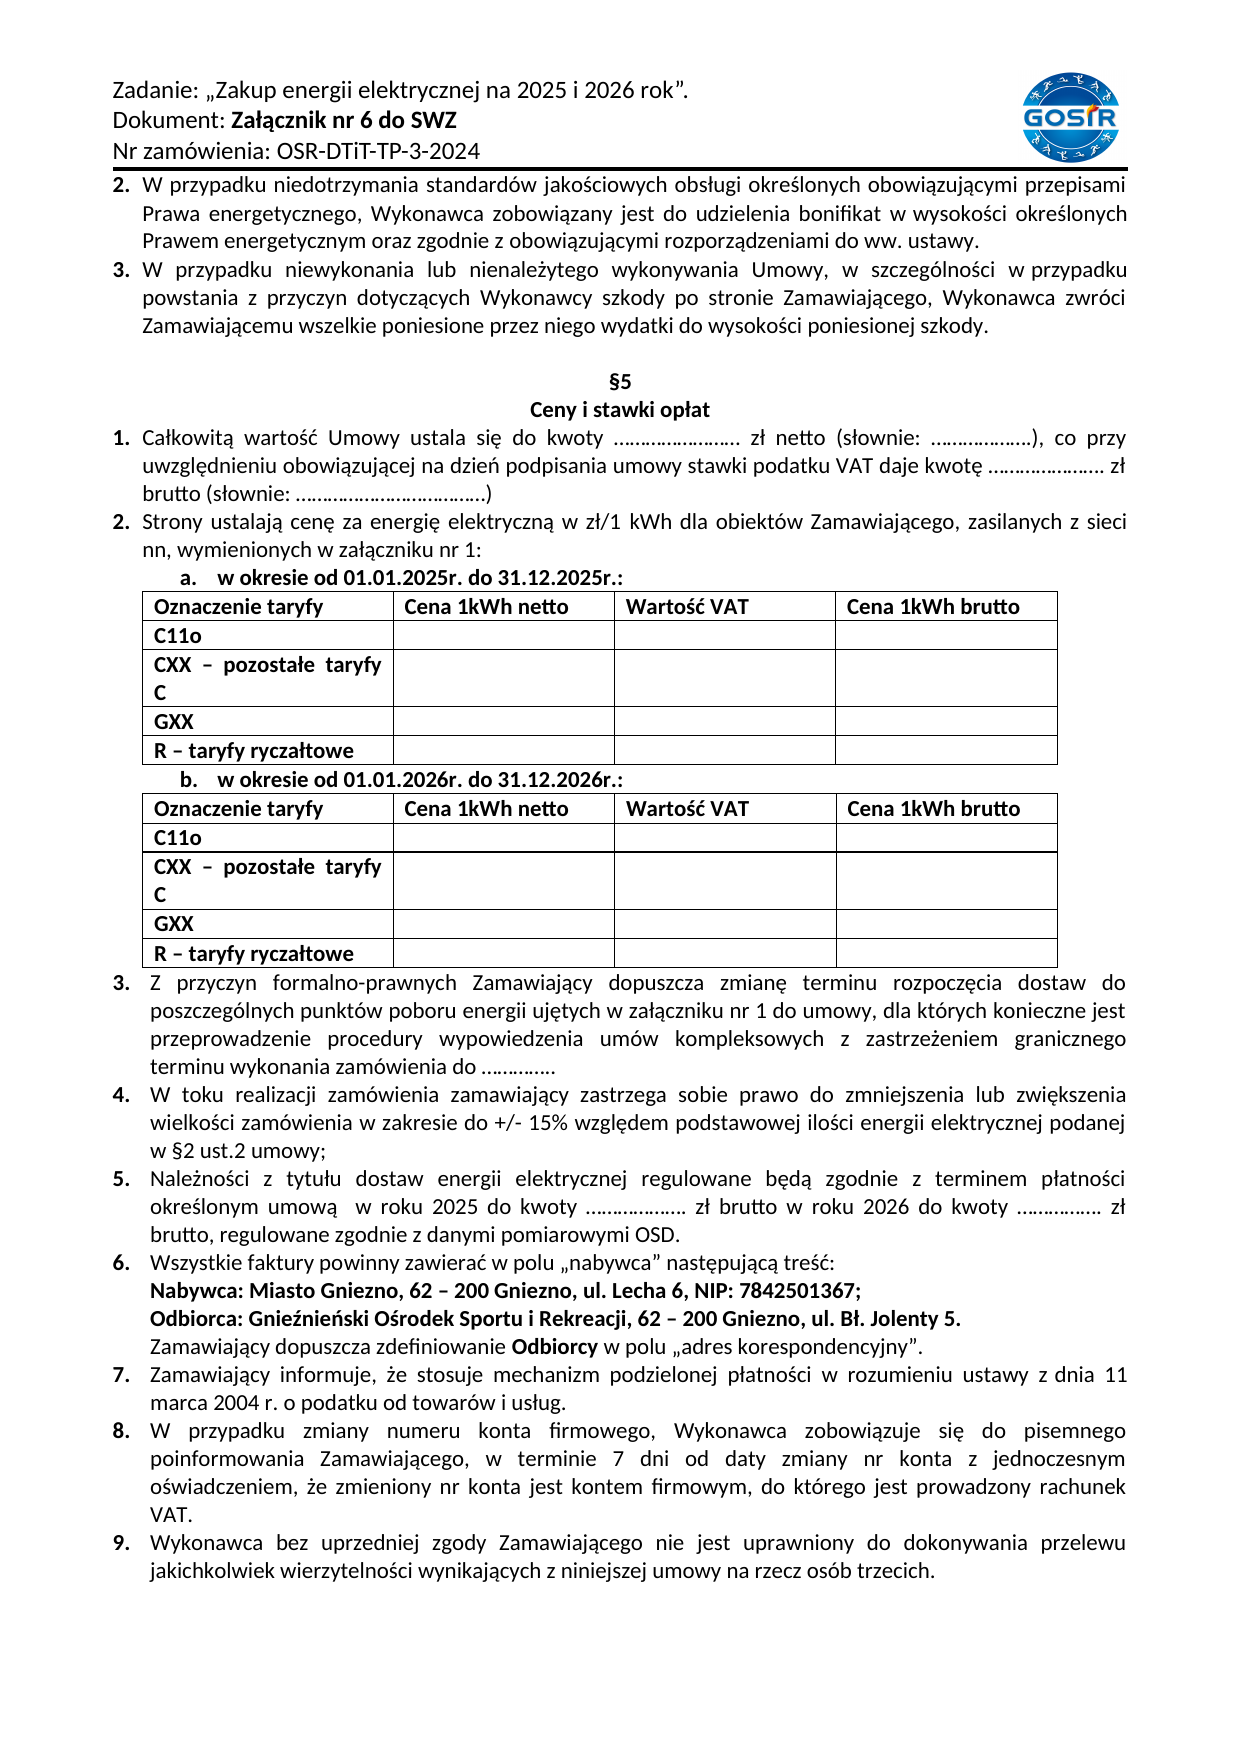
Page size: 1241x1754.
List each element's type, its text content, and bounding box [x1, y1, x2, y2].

table_cell [394, 939, 614, 967]
table_header Cena 1kWh netto [394, 592, 614, 620]
table_cell C11o [143, 824, 393, 851]
table_cell [615, 707, 835, 735]
list w okresie od 01.01.2026r. do 31.12.2026r.: [179, 765, 1128, 793]
list Wszystkie faktury powinny zawierać w polu „nabywca” następującą treść: [112, 1248, 1128, 1276]
table_cell R – taryfy ryczałtowe [143, 939, 393, 967]
table_cell [394, 736, 614, 764]
table_cell [837, 939, 1057, 967]
table_header Cena 1kWh brutto [837, 794, 1057, 822]
text Ceny i stawki opłat [112, 395, 1128, 423]
table_cell [394, 650, 614, 706]
list Zamawiający dopuszcza zdefiniowanie Odbiorcy w polu „adres korespondencyjny”. [150, 1332, 1128, 1360]
table_cell [615, 853, 836, 908]
list Całkowitą wartość Umowy ustala się do kwoty …………………… zł netto (słownie: ……………….), co przy uwzględnieniu obowiązującej na dzień podpisania umowy stawki podatku VAT daje kwotę …………………. zł brutto (słownie: ………………………………) [112, 423, 1128, 507]
list W toku realizacji zamówienia zamawiający zastrzega sobie prawo do zmniejszenia lub zwiększenia wielkości zamówienia w zakresie do +/- 15% względem podstawowej ilości energii elektrycznej podanej w §2 ust.2 umowy; [112, 1080, 1128, 1164]
table_header Wartość VAT [615, 592, 835, 620]
table_cell C11o [143, 621, 393, 649]
table_cell [615, 650, 835, 706]
table_cell [837, 853, 1057, 908]
table_cell [836, 621, 1057, 649]
list w okresie od 01.01.2025r. do 31.12.2025r.: [179, 563, 1128, 591]
list W przypadku niewykonania lub nienależytego wykonywania Umowy, w szczególności w przypadku powstania z przyczyn dotyczących Wykonawcy szkody po stronie Zamawiającego, Wykonawca zwróci Zamawiającemu wszelkie poniesione przez niego wydatki do wysokości poniesionej szkody. [112, 255, 1128, 339]
table_cell [615, 621, 835, 649]
list Należności z tytułu dostaw energii elektrycznej regulowane będą zgodnie z terminem płatności określonym umową w roku 2025 do kwoty ………………. zł brutto w roku 2026 do kwoty ……………. zł brutto, regulowane zgodnie z danymi pomiarowymi OSD. [112, 1164, 1128, 1248]
table_header Cena 1kWh netto [394, 794, 614, 822]
table_cell [615, 939, 836, 967]
table_cell [836, 707, 1057, 735]
list Strony ustalają cenę za energię elektryczną w zł/1 kWh dla obiektów Zamawiającego, zasilanych z sieci nn, wymienionych w załączniku nr 1: [112, 507, 1128, 563]
table_cell CXX – pozostałe taryfy C [143, 853, 393, 908]
list Zamawiający informuje, że stosuje mechanizm podzielonej płatności w rozumieniu ustawy z dnia 11 marca 2004 r. o podatku od towarów i usług. [112, 1360, 1128, 1416]
table_header Wartość VAT [615, 794, 836, 822]
text §5 [112, 367, 1128, 395]
table_cell R – taryfy ryczałtowe [143, 736, 393, 764]
table_cell CXX – pozostałe taryfy C [143, 650, 393, 706]
table_cell GXX [143, 910, 393, 938]
table_cell GXX [143, 707, 393, 735]
table_cell [394, 853, 614, 908]
table_cell [837, 824, 1057, 851]
table_header Oznaczenie taryfy [143, 794, 393, 822]
table_cell [836, 650, 1057, 706]
table_cell [394, 824, 614, 851]
list Odbiorca: Gnieźnieński Ośrodek Sportu i Rekreacji, 62 – 200 Gniezno, ul. Bł. Jolenty 5. [150, 1304, 1128, 1332]
table_cell [615, 824, 836, 851]
table_header Cena 1kWh brutto [836, 592, 1057, 620]
table_cell [615, 736, 835, 764]
list Wykonawca bez uprzedniej zgody Zamawiającego nie jest uprawniony do dokonywania przelewu jakichkolwiek wierzytelności wynikających z niniejszej umowy na rzecz osób trzecich. [112, 1528, 1128, 1584]
table_cell [836, 736, 1057, 764]
table_header Oznaczenie taryfy [143, 592, 393, 620]
table_cell [394, 621, 614, 649]
table_cell [615, 910, 836, 938]
list W przypadku zmiany numeru konta firmowego, Wykonawca zobowiązuje się do pisemnego poinformowania Zamawiającego, w terminie 7 dni od daty zmiany nr konta z jednoczesnym oświadczeniem, że zmieniony nr konta jest kontem firmowym, do którego jest prowadzony rachunek VAT. [112, 1416, 1128, 1528]
list Z przyczyn formalno-prawnych Zamawiający dopuszcza zmianę terminu rozpoczęcia dostaw do poszczególnych punktów poboru energii ujętych w załączniku nr 1 do umowy, dla których konieczne jest przeprowadzenie procedury wypowiedzenia umów kompleksowych z zastrzeżeniem granicznego terminu wykonania zamówienia do ………….. [112, 968, 1128, 1080]
list Nabywca: Miasto Gniezno, 62 – 200 Gniezno, ul. Lecha 6, NIP: 7842501367; [150, 1276, 1128, 1304]
table_cell [394, 910, 614, 938]
table_cell [394, 707, 614, 735]
list W przypadku niedotrzymania standardów jakościowych obsługi określonych obowiązującymi przepisami Prawa energetycznego, Wykonawca zobowiązany jest do udzielenia bonifikat w wysokości określonych Prawem energetycznym oraz zgodnie z obowiązującymi rozporządzeniami do ww. ustawy. [112, 171, 1128, 255]
table_cell [837, 910, 1057, 938]
